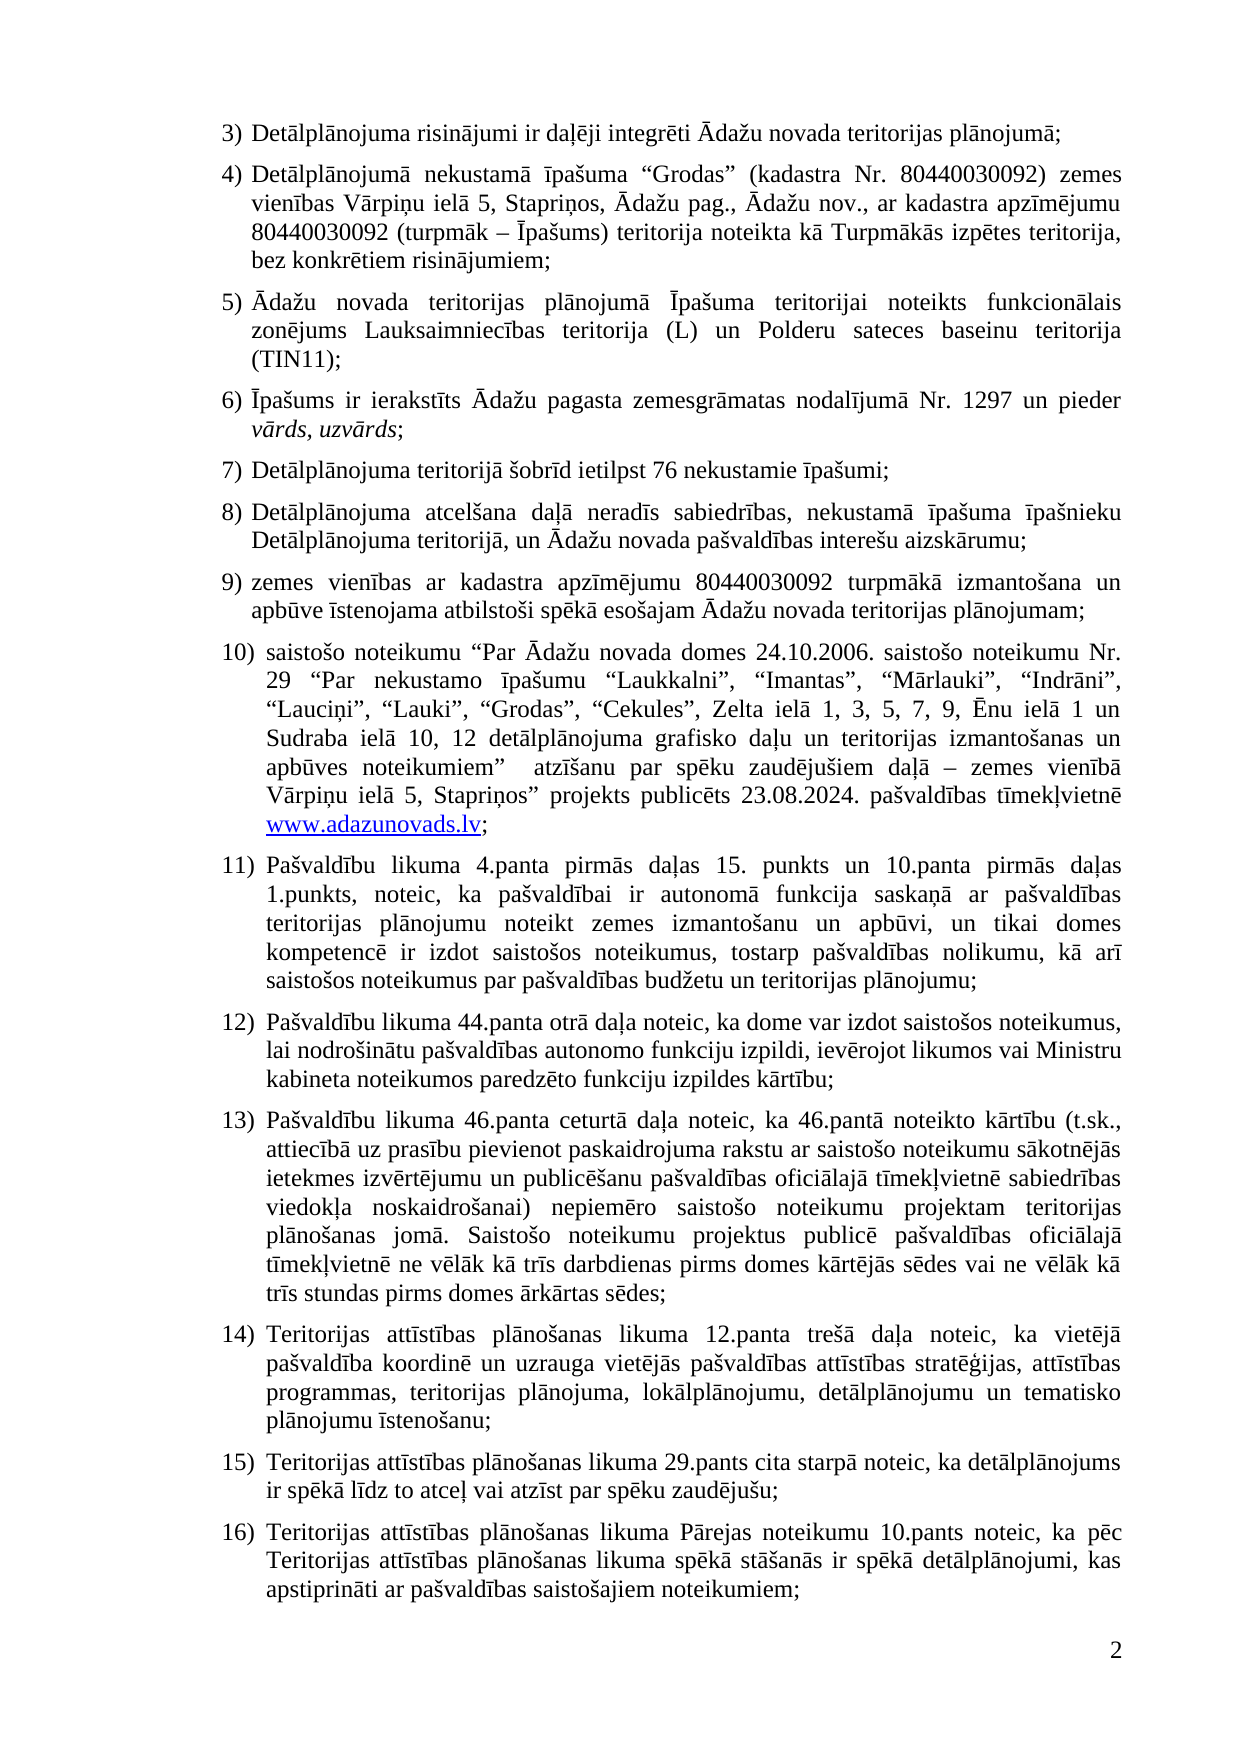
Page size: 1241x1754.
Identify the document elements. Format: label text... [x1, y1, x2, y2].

list Detālplānojuma risinājumi ir daļēji integrēti Ādažu novada teritorijas plānojumā; [221, 118, 1122, 147]
list Teritorijas attīstības plānošanas likuma Pārejas noteikumu 10.pants noteic, ka pēc Teritorijas attīstības plānošanas likuma spēkā stāšanās ir spēkā detālplānojumi, kas apstiprināti ar pašvaldības saistošajiem noteikumiem; [221, 1517, 1122, 1603]
list Ādažu novada teritorijas plānojumā Īpašuma teritorijai noteikts funkcionālais zonējums Lauksaimniecības teritorija (L) un Polderu sateces baseinu teritorija (TIN11); [221, 287, 1122, 373]
list Teritorijas attīstības plānošanas likuma 12.panta trešā daļa noteic, ka vietējā pašvaldība koordinē un uzrauga vietējās pašvaldības attīstības stratēģijas, attīstības programmas, teritorijas plānojuma, lokālplānojumu, detālplānojumu un tematisko plānojumu īstenošanu; [221, 1319, 1122, 1434]
list Teritorijas attīstības plānošanas likuma 29.pants cita starpā noteic, ka detālplānojums ir spēkā līdz to atceļ vai atzīst par spēku zaudējušu; [221, 1447, 1122, 1504]
list Detālplānojuma teritorijā šobrīd ietilpst 76 nekustamie īpašumi; [221, 456, 1122, 484]
list Detālplānojuma atcelšana daļā neradīs sabiedrības, nekustamā īpašuma īpašnieku Detālplānojuma teritorijā, un Ādažu novada pašvaldības interešu aizskārumu; [221, 497, 1122, 554]
list saistošo noteikumu “Par Ādažu novada domes 24.10.2006. saistošo noteikumu Nr. 29 “Par nekustamo īpašumu “Laukkalni”, “Imantas”, “Mārlauki”, “Indrāni”, “Lauciņi”, “Lauki”, “Grodas”, “Cekules”, Zelta ielā 1, 3, 5, 7, 9, Ēnu ielā 1 un Sudraba ielā 10, 12 detālplānojuma grafisko daļu un teritorijas izmantošanas un apbūves noteikumiem” atzīšanu par spēku zaudējušiem daļā – zemes vienībā Vārpiņu ielā 5, Stapriņos” projekts publicēts 23.08.2024. pašvaldības tīmekļvietnē www.adazunovads.lv; [221, 637, 1122, 838]
list Īpašums ir ierakstīts Ādažu pagasta zemesgrāmatas nodalījumā Nr. 1297 un pieder vārds, uzvārds; [221, 386, 1122, 443]
list zemes vienības ar kadastra apzīmējumu 80440030092 turpmākā izmantošana un apbūve īstenojama atbilstoši spēkā esošajam Ādažu novada teritorijas plānojumam; [221, 567, 1122, 624]
list Pašvaldību likuma 44.panta otrā daļa noteic, ka dome var izdot saistošos noteikumus, lai nodrošinātu pašvaldības autonomo funkciju izpildi, ievērojot likumos vai Ministru kabineta noteikumos paredzēto funkciju izpildes kārtību; [221, 1007, 1122, 1093]
list Detālplānojumā nekustamā īpašuma “Grodas” (kadastra Nr. 80440030092) zemes vienības Vārpiņu ielā 5, Stapriņos, Ādažu pag., Ādažu nov., ar kadastra apzīmējumu 80440030092 (turpmāk – Īpašums) teritorija noteikta kā Turpmākās izpētes teritorija, bez konkrētiem risinājumiem; [221, 159, 1122, 274]
list Pašvaldību likuma 46.panta ceturtā daļa noteic, ka 46.pantā noteikto kārtību (t.sk., attiecībā uz prasību pievienot paskaidrojuma rakstu ar saistošo noteikumu sākotnējās ietekmes izvērtējumu un publicēšanu pašvaldības oficiālajā tīmekļvietnē sabiedrības viedokļa noskaidrošanai) nepiemēro saistošo noteikumu projektam teritorijas plānošanas jomā. Saistošo noteikumu projektus publicē pašvaldības oficiālajā tīmekļvietnē ne vēlāk kā trīs darbdienas pirms domes kārtējās sēdes vai ne vēlāk kā trīs stundas pirms domes ārkārtas sēdes; [221, 1106, 1122, 1307]
list Pašvaldību likuma 4.panta pirmās daļas 15. punkts un 10.panta pirmās daļas 1.punkts, noteic, ka pašvaldībai ir autonomā funkcija saskaņā ar pašvaldības teritorijas plānojumu noteikt zemes izmantošanu un apbūvi, un tikai domes kompetencē ir izdot saistošos noteikumus, tostarp pašvaldības nolikumu, kā arī saistošos noteikumus par pašvaldības budžetu un teritorijas plānojumu; [221, 851, 1122, 994]
